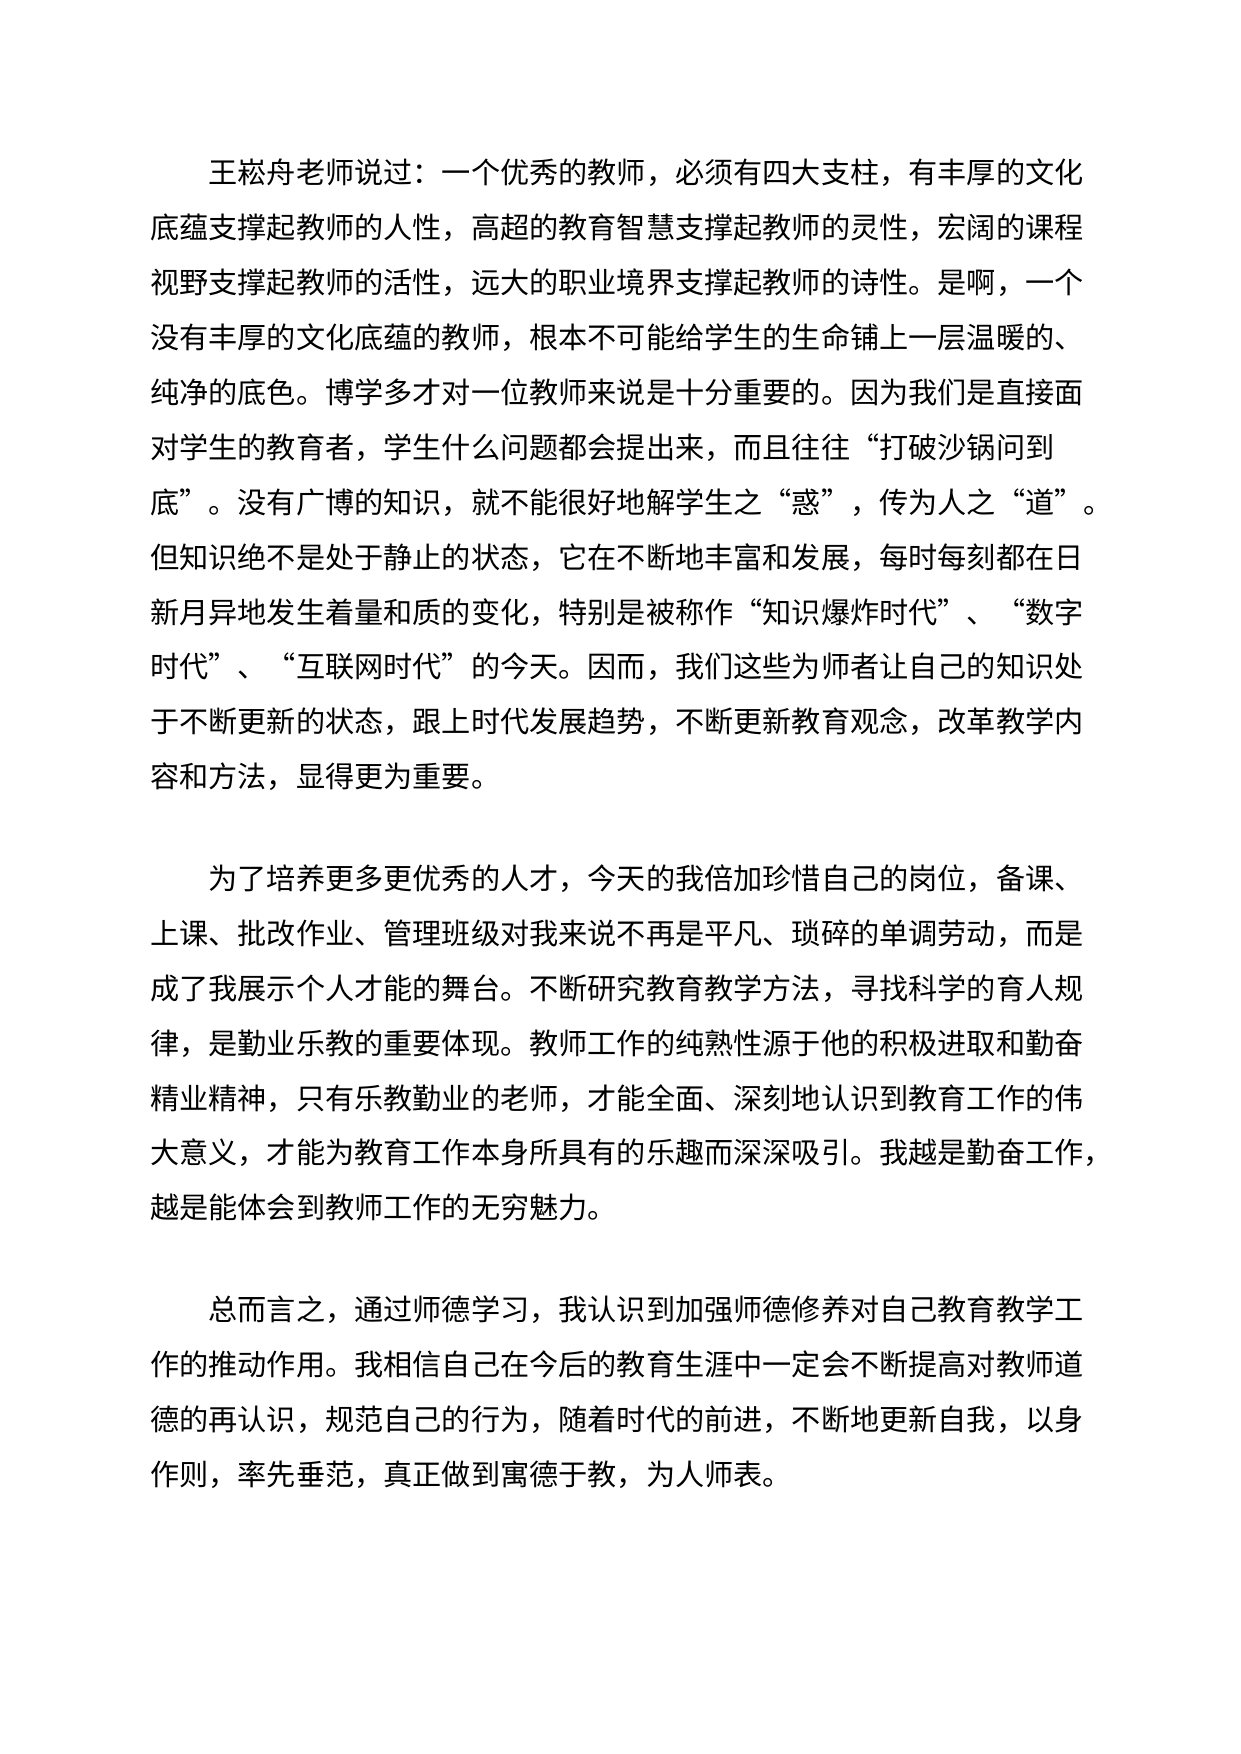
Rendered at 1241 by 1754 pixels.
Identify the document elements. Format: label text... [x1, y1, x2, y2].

text 为了培养更多更优秀的人才，今天的我倍加珍惜自己的岗位，备课、上课、批改作业、管理班级对我来说不再是平凡、琐碎的单调劳动，而是成了我展示个人才能的舞台。不断研究教育教学方法，寻找科学的育人规律，是勤业乐教的重要体现。教师工作的纯熟性源于他的积极进取和勤奋精业精神，只有乐教勤业的老师，才能全面、深刻地认识到教育工作的伟大意义，才能为教育工作本身所具有的乐趣而深深吸引。我越是勤奋工作，越是能体会到教师工作的无穷魅力。 [150, 856, 1090, 1227]
text 总而言之，通过师德学习，我认识到加强师德修养对自己教育教学工作的推动作用。我相信自己在今后的教育生涯中一定会不断提高对教师道德的再认识，规范自己的行为，随着时代的前进，不断地更新自我，以身作则，率先垂范，真正做到寓德于教，为人师表。 [150, 1287, 1090, 1494]
text 王崧舟老师说过：一个优秀的教师，必须有四大支柱，有丰厚的文化底蕴支撑起教师的人性，高超的教育智慧支撑起教师的灵性，宏阔的课程视野支撑起教师的活性，远大的职业境界支撑起教师的诗性。是啊，一个没有丰厚的文化底蕴的教师，根本不可能给学生的生命铺上一层温暖的、纯净的底色。博学多才对一位教师来说是十分重要的。因为我们是直接面对学生的教育者，学生什么问题都会提出来，而且往往“打破沙锅问到底”。没有广博的知识，就不能很好地解学生之“惑”，传为人之“道”。但知识绝不是处于静止的状态，它在不断地丰富和发展，每时每刻都在日新月异地发生着量和质的变化，特别是被称作“知识爆炸时代”、“数字时代”、“互联网时代”的今天。因而，我们这些为师者让自己的知识处于不断更新的状态，跟上时代发展趋势，不断更新教育观念，改革教学内容和方法，显得更为重要。 [150, 150, 1090, 796]
